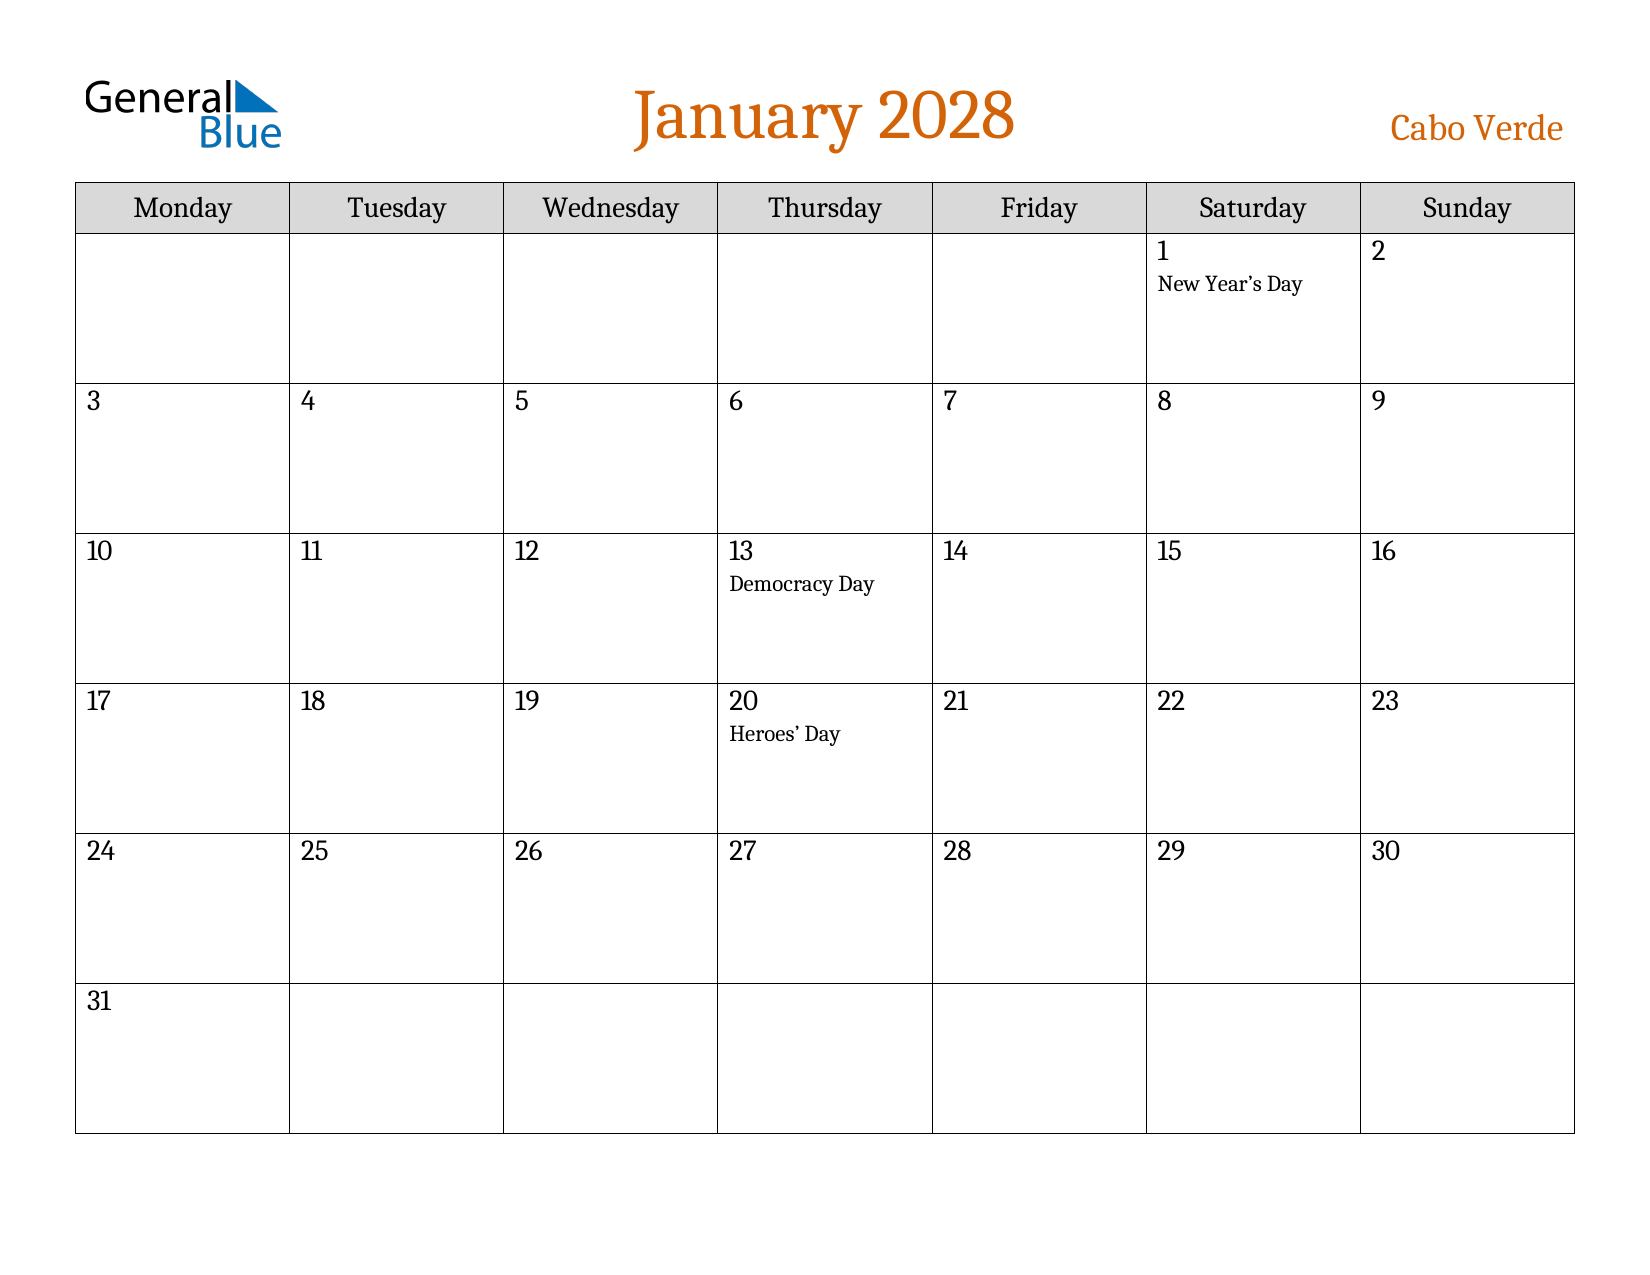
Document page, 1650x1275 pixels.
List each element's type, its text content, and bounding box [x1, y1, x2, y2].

table_cell [76, 234, 289, 270]
table_cell [76, 570, 289, 683]
table_cell 17 [76, 684, 289, 720]
table_cell 30 [1361, 834, 1574, 870]
table_cell [1147, 720, 1360, 833]
table_cell [1361, 984, 1574, 1020]
table_cell [76, 870, 289, 983]
table_cell [76, 1020, 289, 1133]
table_cell [504, 270, 717, 383]
table_cell [76, 720, 289, 833]
table_cell 27 [718, 834, 932, 870]
table_cell [1361, 570, 1574, 683]
table_cell 5 [504, 384, 717, 420]
table_cell [76, 420, 289, 533]
table_cell 24 [76, 834, 289, 870]
table_cell 26 [504, 834, 717, 870]
table_cell [290, 420, 503, 533]
table_cell 11 [290, 534, 503, 570]
table_cell [290, 234, 503, 270]
table_cell New Year’s Day [1147, 270, 1360, 383]
table_cell Friday [933, 183, 1146, 233]
table_cell 25 [290, 834, 503, 870]
table_cell [1361, 720, 1574, 833]
table_header Cabo Verde [1146, 75, 1574, 182]
table_cell [1361, 270, 1574, 383]
table_cell Thursday [718, 183, 932, 233]
table_cell [933, 234, 1146, 270]
table_cell 23 [1361, 684, 1574, 720]
table_cell [1361, 870, 1574, 983]
table_cell 7 [933, 384, 1146, 420]
table_cell [933, 420, 1146, 533]
table_cell [933, 570, 1146, 683]
table_cell [1147, 420, 1360, 533]
table_cell [290, 984, 503, 1020]
table_cell [933, 870, 1146, 983]
table_cell [718, 984, 932, 1020]
table_cell [290, 1020, 503, 1133]
table_cell 10 [76, 534, 289, 570]
table_cell [504, 234, 717, 270]
table_cell 22 [1147, 684, 1360, 720]
table_cell Monday [76, 183, 289, 233]
table_cell [504, 420, 717, 533]
table_cell [718, 270, 932, 383]
table_cell 20 [718, 684, 932, 720]
table_cell [290, 720, 503, 833]
table_cell 4 [290, 384, 503, 420]
table_cell [504, 870, 717, 983]
table_cell [933, 984, 1146, 1020]
table_cell [1361, 1020, 1574, 1133]
table_cell [718, 870, 932, 983]
table_cell [1147, 570, 1360, 683]
table_cell 3 [76, 384, 289, 420]
table_cell 14 [933, 534, 1146, 570]
table_header January 2028 [504, 75, 1146, 182]
table_cell [504, 720, 717, 833]
table_cell [290, 270, 503, 383]
table_cell 2 [1361, 234, 1574, 270]
table_cell 31 [76, 984, 289, 1020]
table_cell 12 [504, 534, 717, 570]
table_cell [1147, 1020, 1360, 1133]
table_cell 13 [718, 534, 932, 570]
table_cell 9 [1361, 384, 1574, 420]
table_cell 15 [1147, 534, 1360, 570]
table_cell [718, 234, 932, 270]
table_cell Democracy Day [718, 570, 932, 683]
table_cell [933, 270, 1146, 383]
table_cell [504, 984, 717, 1020]
table_cell Heroes’ Day [718, 720, 932, 833]
table_cell [718, 420, 932, 533]
table_cell [290, 870, 503, 983]
table_cell [76, 270, 289, 383]
table_cell 28 [933, 834, 1146, 870]
table_cell [504, 1020, 717, 1133]
table_cell [718, 1020, 932, 1133]
table_cell 18 [290, 684, 503, 720]
table_cell 6 [718, 384, 932, 420]
table_cell Sunday [1361, 183, 1574, 233]
table_cell [290, 570, 503, 683]
table_cell 19 [504, 684, 717, 720]
table_cell 16 [1361, 534, 1574, 570]
table_cell [504, 570, 717, 683]
table_cell Tuesday [290, 183, 503, 233]
table_cell 8 [1147, 384, 1360, 420]
table_cell [1361, 420, 1574, 533]
table_cell [933, 1020, 1146, 1133]
table_cell 29 [1147, 834, 1360, 870]
table_cell 21 [933, 684, 1146, 720]
table_cell [1147, 984, 1360, 1020]
table_cell [933, 720, 1146, 833]
table_header [76, 75, 503, 182]
picture [86, 80, 281, 148]
table_cell 1 [1147, 234, 1360, 270]
table_cell Saturday [1147, 183, 1360, 233]
table_cell Wednesday [504, 183, 717, 233]
table_cell [1147, 870, 1360, 983]
